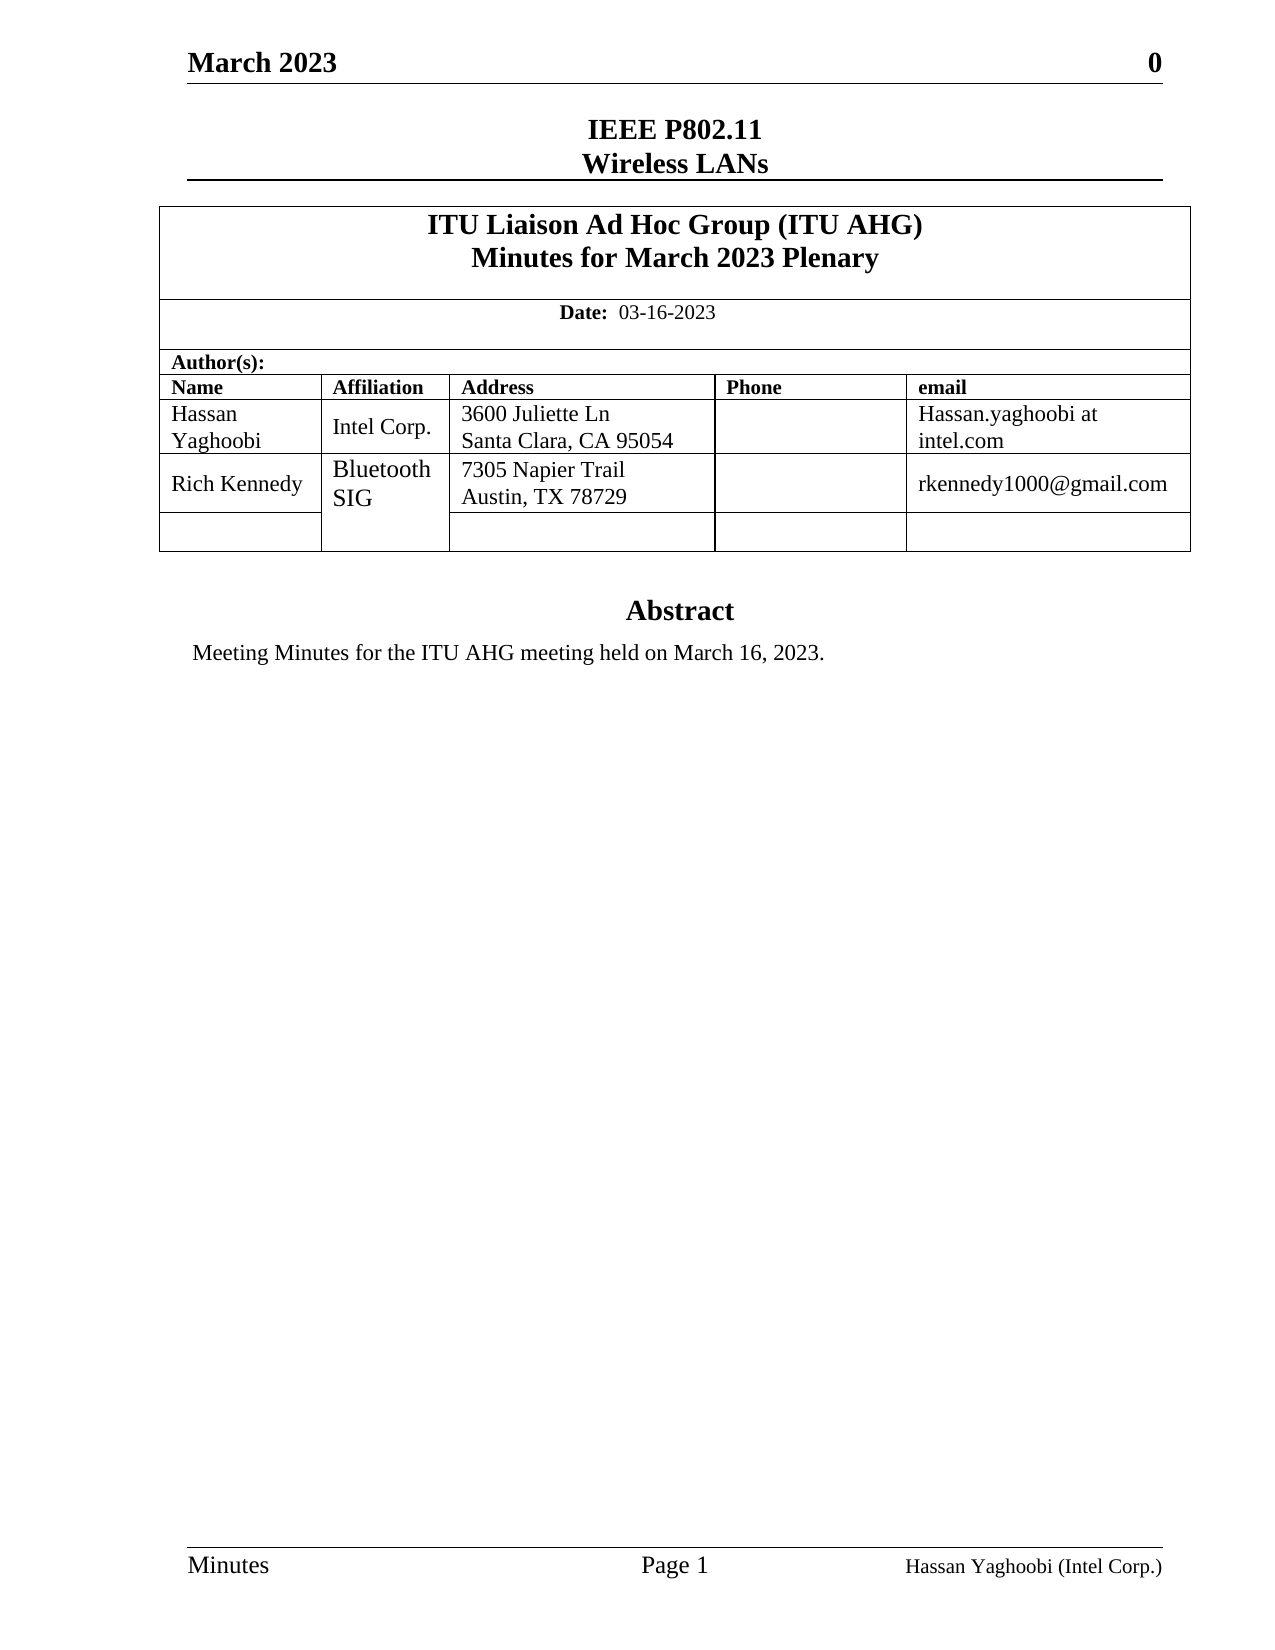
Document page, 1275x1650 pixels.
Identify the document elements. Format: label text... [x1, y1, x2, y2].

table_header ITU Liaison Ad Hoc Group (ITU AHG) Minutes for March 2023 Plenary [160, 207, 1190, 299]
table_cell Date: 03-16-2023 [160, 300, 1190, 349]
table_cell [716, 513, 906, 551]
text IEEE P802.11 Wireless LANs [187, 112, 1163, 179]
table_cell Hassan.yaghoobi at intel.com [907, 400, 1190, 453]
table_cell Address [450, 375, 714, 399]
table_cell Rich Kennedy [160, 454, 321, 512]
table_cell Author(s): [160, 350, 1190, 374]
table_cell [907, 513, 1190, 551]
table_cell Affiliation [322, 375, 449, 399]
table_cell Name [160, 375, 321, 399]
table_cell Hassan Yaghoobi [160, 400, 321, 453]
table_cell [160, 513, 321, 551]
table_cell Intel Corp. [322, 400, 449, 453]
table_cell 7305 Napier Trail Austin, TX 78729 [450, 454, 714, 512]
table_cell email [907, 375, 1190, 399]
table_cell Phone [716, 375, 906, 399]
table_cell [716, 400, 906, 453]
table_cell Bluetooth SIG [322, 454, 449, 512]
table_cell [450, 513, 714, 551]
table_cell rkennedy1000@gmail.com [907, 454, 1190, 512]
table_cell 3600 Juliette Ln Santa Clara, CA 95054 [450, 400, 714, 453]
table_cell [322, 512, 449, 551]
table_cell [716, 454, 906, 512]
